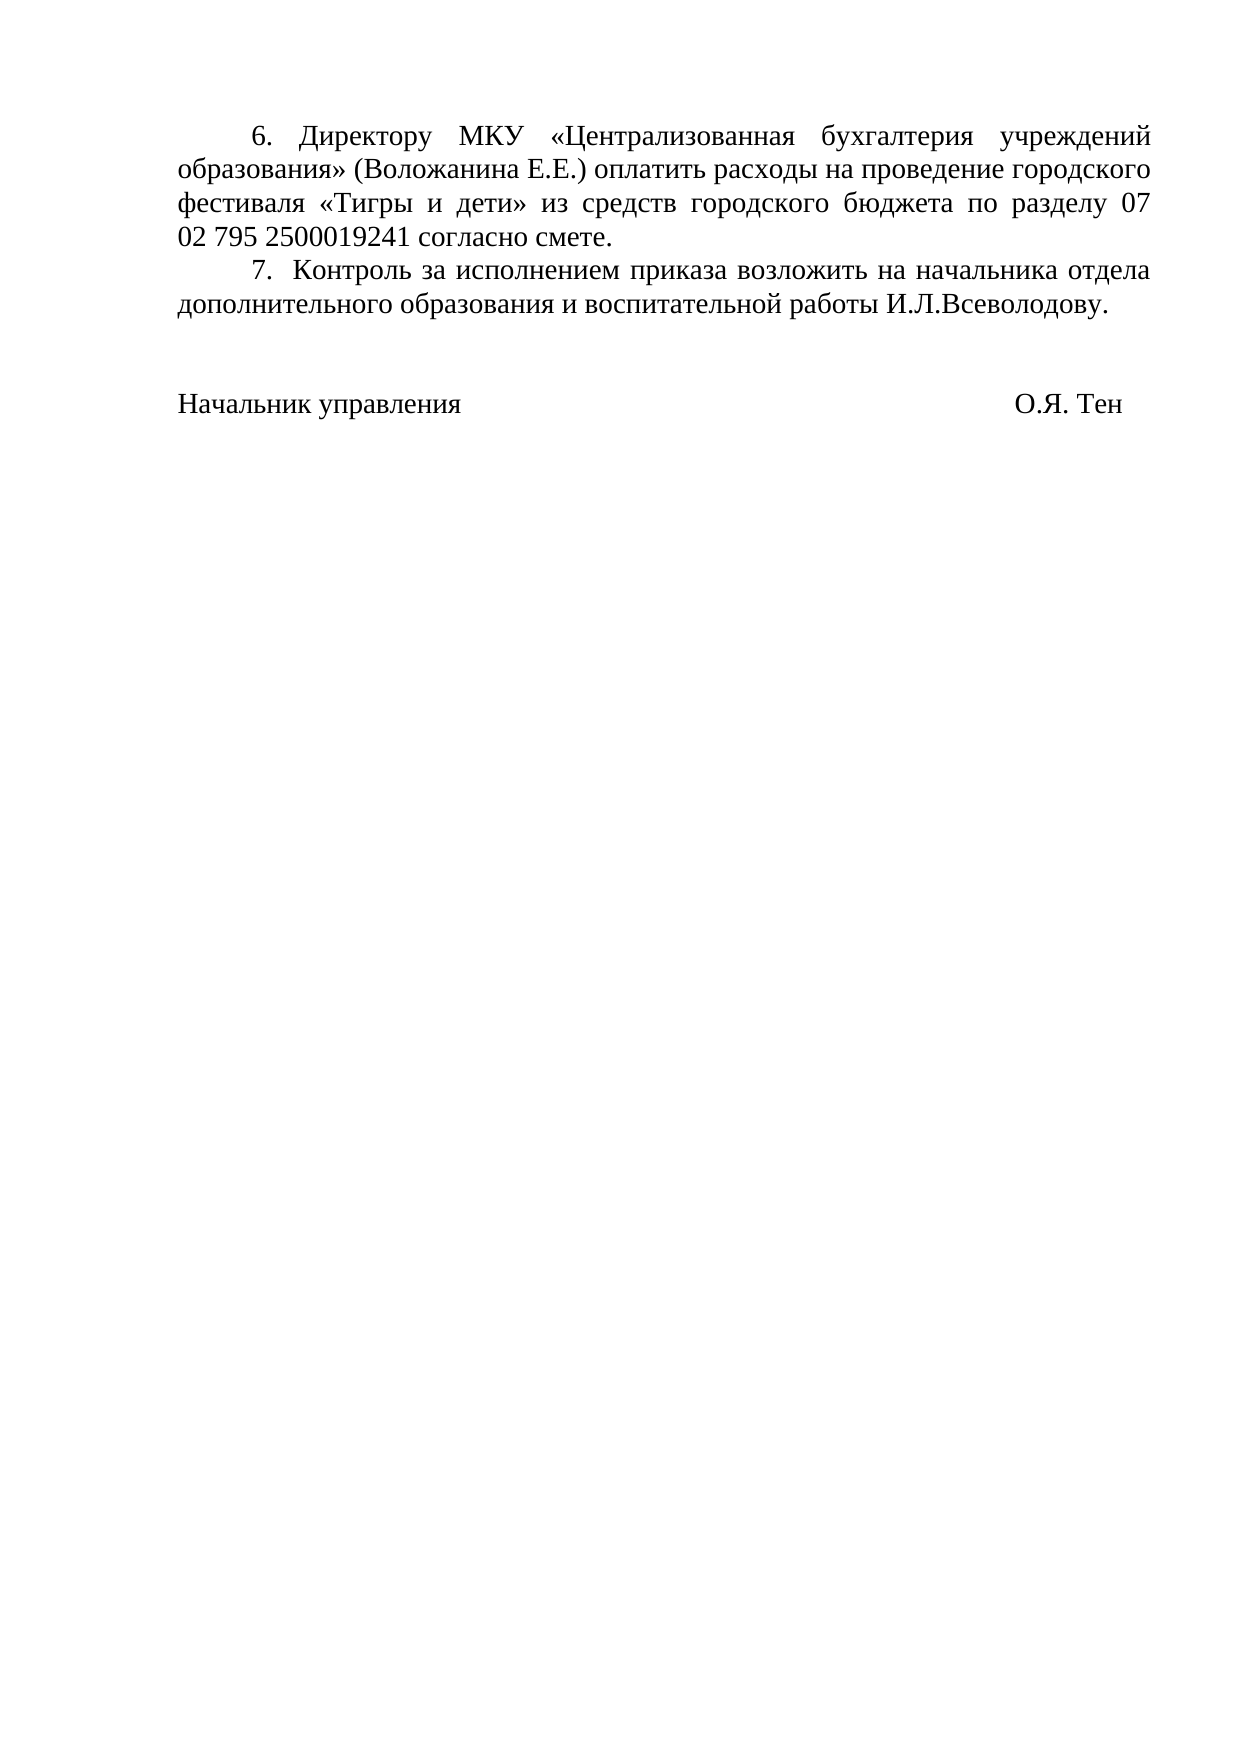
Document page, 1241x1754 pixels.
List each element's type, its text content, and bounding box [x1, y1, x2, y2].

text Начальник управления О.Я. Тен [177, 386, 1158, 420]
text 7. Контроль за исполнением приказа возложить на начальника отдела дополнительного образования и воспитательной работы И.Л.Всеволодову. [177, 252, 1152, 319]
text 6. Директору МКУ «Централизованная бухгалтерия учреждений образования» (Воложанина Е.Е.) оплатить расходы на проведение городского фестиваля «Тигры и дети» из средств городского бюджета по разделу 07 02 795 2500019241 согласно смете. [177, 118, 1152, 252]
